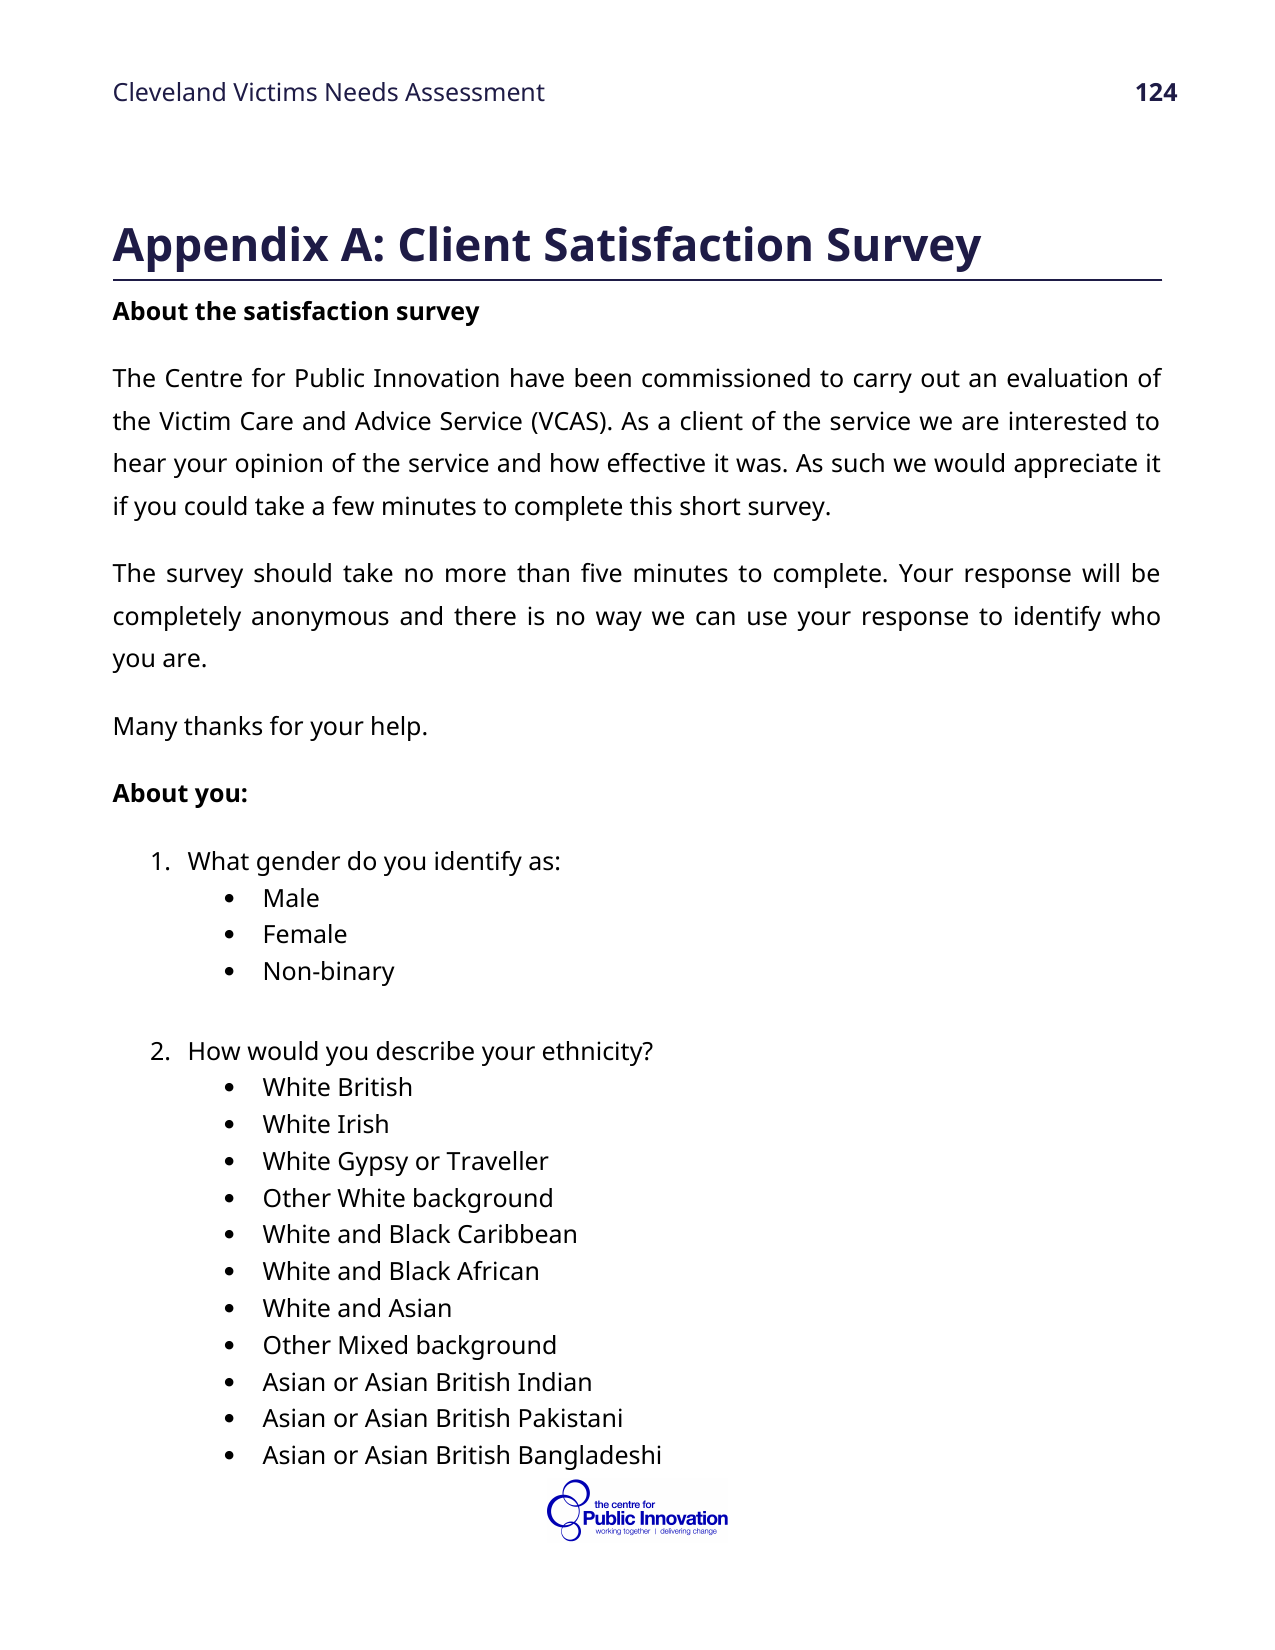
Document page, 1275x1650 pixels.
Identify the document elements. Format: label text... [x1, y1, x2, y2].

text The survey should take no more than five minutes to complete. Your response will be completely anonymous and there is no way we can use your response to identify who you are. [112, 556, 1162, 675]
list White British [225, 1070, 1162, 1104]
picture [546, 1478, 729, 1543]
text Many thanks for your help. [112, 709, 1162, 743]
text About the satisfaction survey [112, 294, 1162, 328]
list White Irish [225, 1107, 1162, 1141]
text About you: [112, 776, 1162, 810]
subtitle Appendix A: Client Satisfaction Survey [112, 212, 1162, 281]
list White and Black African [225, 1254, 1162, 1288]
list White Gypsy or Traveller [225, 1143, 1162, 1178]
list How would you describe your ethnicity? [150, 1033, 1162, 1067]
list Other White background [225, 1180, 1162, 1214]
list White and Black Caribbean [225, 1217, 1162, 1251]
list Asian or Asian British Indian [225, 1364, 1162, 1398]
list Non-binary [225, 954, 1162, 988]
text The Centre for Public Innovation have been commissioned to carry out an evaluation of the Victim Care and Advice Service (VCAS). As a client of the service we are interested to hear your opinion of the service and how effective it was. As such we would appreciate it if you could take a few minutes to complete this short survey. [112, 361, 1162, 523]
list Other Mixed background [225, 1327, 1162, 1361]
list What gender do you identify as: [150, 844, 1162, 878]
list White and Asian [225, 1291, 1162, 1325]
list Female [225, 917, 1162, 951]
list Asian or Asian British Bangladeshi [225, 1438, 1162, 1472]
list Asian or Asian British Pakistani [225, 1401, 1162, 1435]
list Male [225, 880, 1162, 914]
